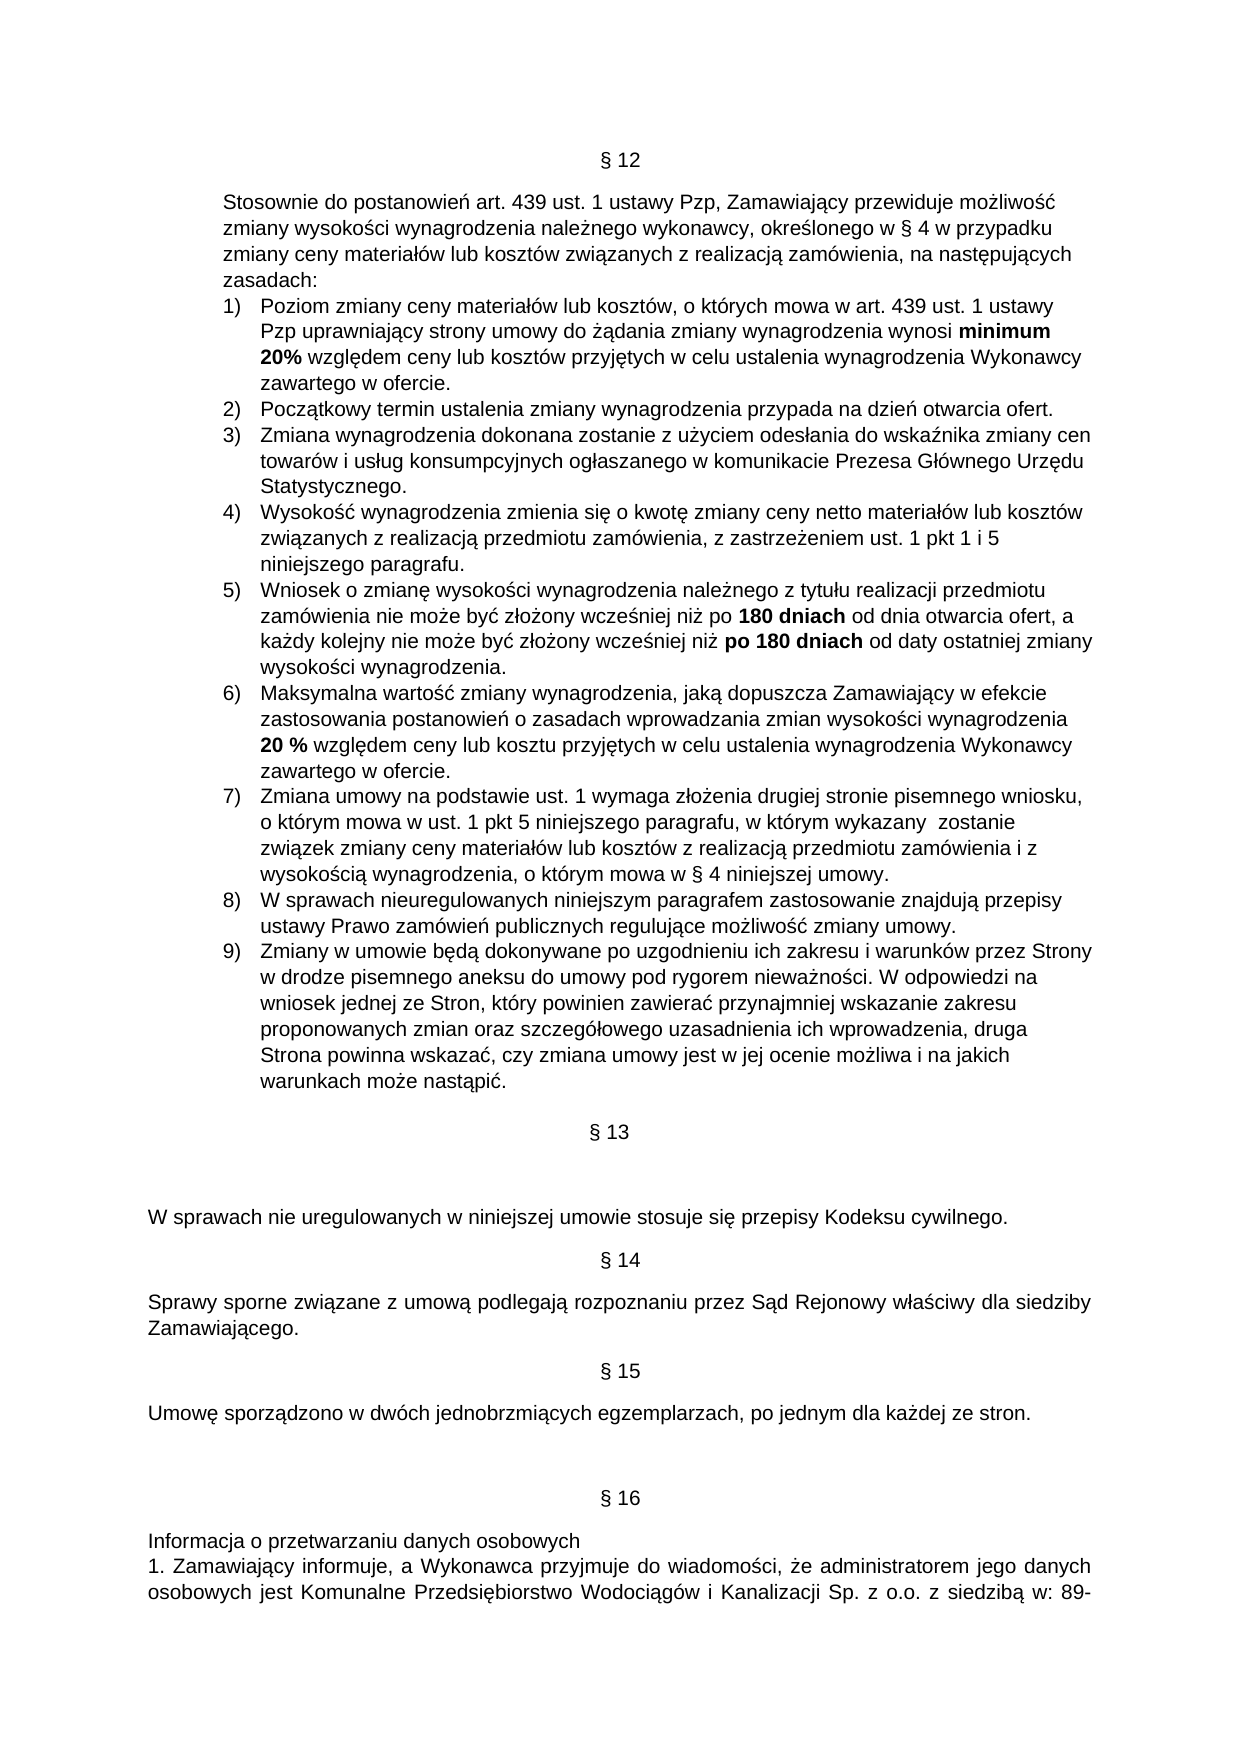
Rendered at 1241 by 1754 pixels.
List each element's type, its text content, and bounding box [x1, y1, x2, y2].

text § 16 [148, 1486, 1093, 1510]
list W sprawach nieuregulowanych niniejszym paragrafem zastosowanie znajdują przepisy ustawy Prawo zamówień publicznych regulujące możliwość zmiany umowy. [223, 888, 1093, 937]
list Poziom zmiany ceny materiałów lub kosztów, o których mowa w art. 439 ust. 1 ustawy Pzp uprawniający strony umowy do żądania zmiany wynagrodzenia wynosi minimum 20% względem ceny lub kosztów przyjętych w celu ustalenia wynagrodzenia Wykonawcy zawartego w ofercie. [223, 293, 1093, 395]
text § 14 [148, 1248, 1093, 1272]
list Zmiany w umowie będą dokonywane po uzgodnieniu ich zakresu i warunków przez Strony w drodze pisemnego aneksu do umowy pod rygorem nieważności. W odpowiedzi na wniosek jednej ze Stron, który powinien zawierać przynajmniej wskazanie zakresu proponowanych zmian oraz szczegółowego uzasadnienia ich wprowadzenia, druga Strona powinna wskazać, czy zmiana umowy jest w jej ocenie możliwa i na jakich warunkach może nastąpić. [223, 939, 1093, 1092]
list Zmiana umowy na podstawie ust. 1 wymaga złożenia drugiej stronie pisemnego wniosku, o którym mowa w ust. 1 pkt 5 niniejszego paragrafu, w którym wykazany zostanie związek zmiany ceny materiałów lub kosztów z realizacją przedmiotu zamówienia i z wysokością wynagrodzenia, o którym mowa w § 4 niniejszej umowy. [223, 784, 1093, 886]
list Wniosek o zmianę wysokości wynagrodzenia należnego z tytułu realizacji przedmiotu zamówienia nie może być złożony wcześniej niż po 180 dniach od dnia otwarcia ofert, a każdy kolejny nie może być złożony wcześniej niż po 180 dniach od daty ostatniej zmiany wysokości wynagrodzenia. [223, 578, 1093, 679]
text Informacja o przetwarzaniu danych osobowych [148, 1528, 1093, 1552]
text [148, 1554, 1093, 1604]
text Umowę sporządzono w dwóch jednobrzmiących egzemplarzach, po jednym dla każdej ze stron. [148, 1401, 1093, 1425]
list § 13 [260, 1120, 1093, 1144]
list Stosownie do postanowień art. 439 ust. 1 ustawy Pzp, Zamawiający przewiduje możliwość zmiany wysokości wynagrodzenia należnego wykonawcy, określonego w § 4 w przypadku zmiany ceny materiałów lub kosztów związanych z realizacją zamówienia, na następujących zasadach: [223, 190, 1093, 292]
text § 15 [148, 1358, 1093, 1382]
text W sprawach nie uregulowanych w niniejszej umowie stosuje się przepisy Kodeksu cywilnego. [148, 1205, 1093, 1229]
list Początkowy termin ustalenia zmiany wynagrodzenia przypada na dzień otwarcia ofert. [223, 397, 1093, 421]
list Wysokość wynagrodzenia zmienia się o kwotę zmiany ceny netto materiałów lub kosztów związanych z realizacją przedmiotu zamówienia, z zastrzeżeniem ust. 1 pkt 1 i 5 niniejszego paragrafu. [223, 500, 1093, 576]
list Maksymalna wartość zmiany wynagrodzenia, jaką dopuszcza Zamawiający w efekcie zastosowania postanowień o zasadach wprowadzania zmian wysokości wynagrodzenia 20 % względem ceny lub kosztu przyjętych w celu ustalenia wynagrodzenia Wykonawcy zawartego w ofercie. [223, 681, 1093, 782]
list Zmiana wynagrodzenia dokonana zostanie z użyciem odesłania do wskaźnika zmiany cen towarów i usług konsumpcyjnych ogłaszanego w komunikacie Prezesa Głównego Urzędu Statystycznego. [223, 423, 1093, 498]
text Sprawy sporne związane z umową podlegają rozpoznaniu przez Sąd Rejonowy właściwy dla siedziby Zamawiającego. [148, 1290, 1093, 1340]
text § 12 [148, 148, 1093, 172]
